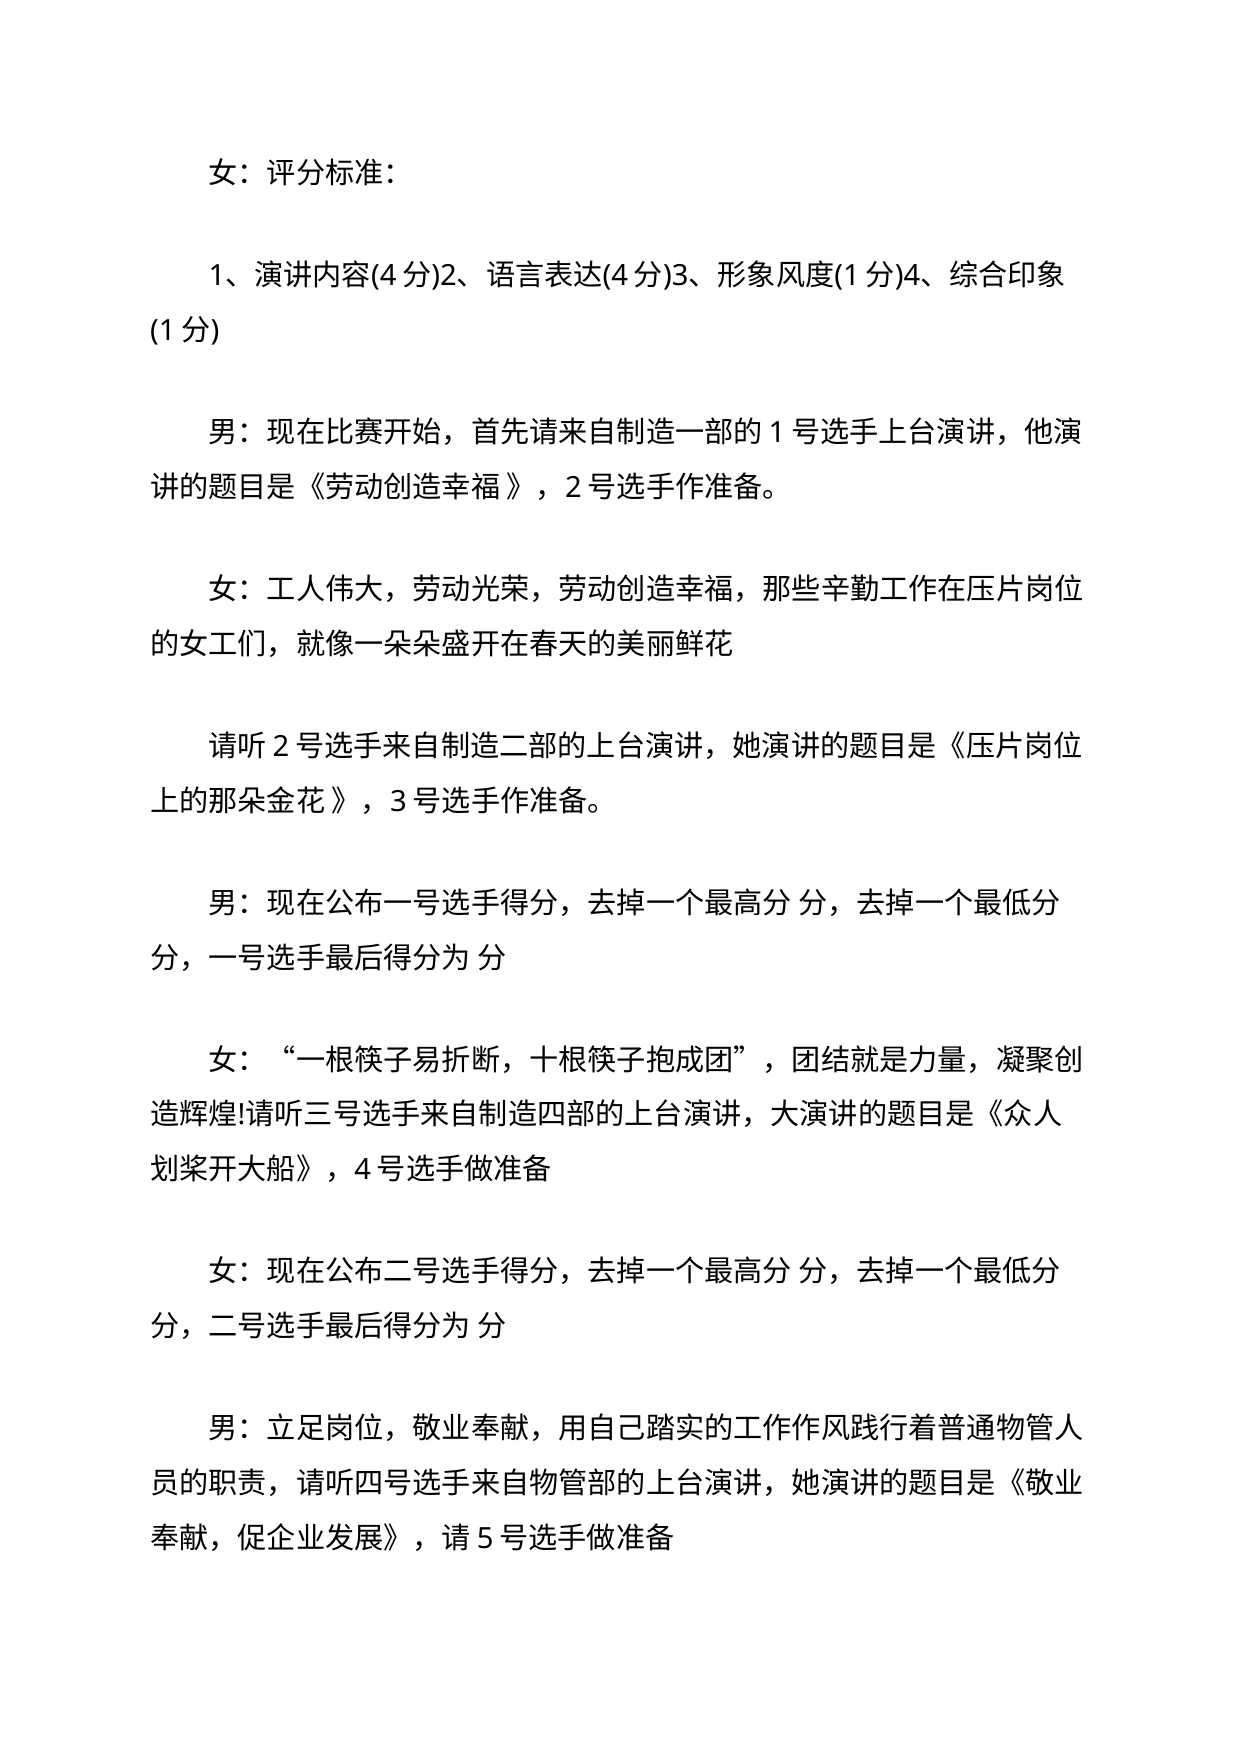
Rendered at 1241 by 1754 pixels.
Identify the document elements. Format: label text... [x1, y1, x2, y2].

text 男：现在比赛开始，首先请来自制造一部的1号选手上台演讲，他演讲的题目是《劳动创造幸福 》，2号选手作准备。 [150, 409, 1090, 506]
text 请听2号选手来自制造二部的上台演讲，她演讲的题目是《压片岗位上的那朵金花 》，3号选手作准备。 [150, 722, 1090, 820]
text 女：工人伟大，劳动光荣，劳动创造幸福，那些辛勤工作在压片岗位的女工们，就像一朵朵盛开在春天的美丽鲜花 [150, 566, 1090, 663]
text 男：现在公布一号选手得分，去掉一个最高分 分，去掉一个最低分 分，一号选手最后得分为 分 [150, 879, 1090, 977]
text 女：“一根筷子易折断，十根筷子抱成团”，团结就是力量，凝聚创造辉煌!请听三号选手来自制造四部的上台演讲，大演讲的题目是《众人划桨开大船》，4号选手做准备 [150, 1036, 1090, 1188]
text 女：评分标准： [150, 150, 1090, 192]
text 男：立足岗位，敬业奉献，用自己踏实的工作作风践行着普通物管人员的职责，请听四号选手来自物管部的上台演讲，她演讲的题目是《敬业奉献，促企业发展》，请5号选手做准备 [150, 1404, 1090, 1557]
text 女：现在公布二号选手得分，去掉一个最高分 分，去掉一个最低分 分，二号选手最后得分为 分 [150, 1248, 1090, 1345]
text 1、演讲内容(4分)2、语言表达(4分)3、形象风度(1分)4、综合印象(1分) [150, 252, 1090, 349]
